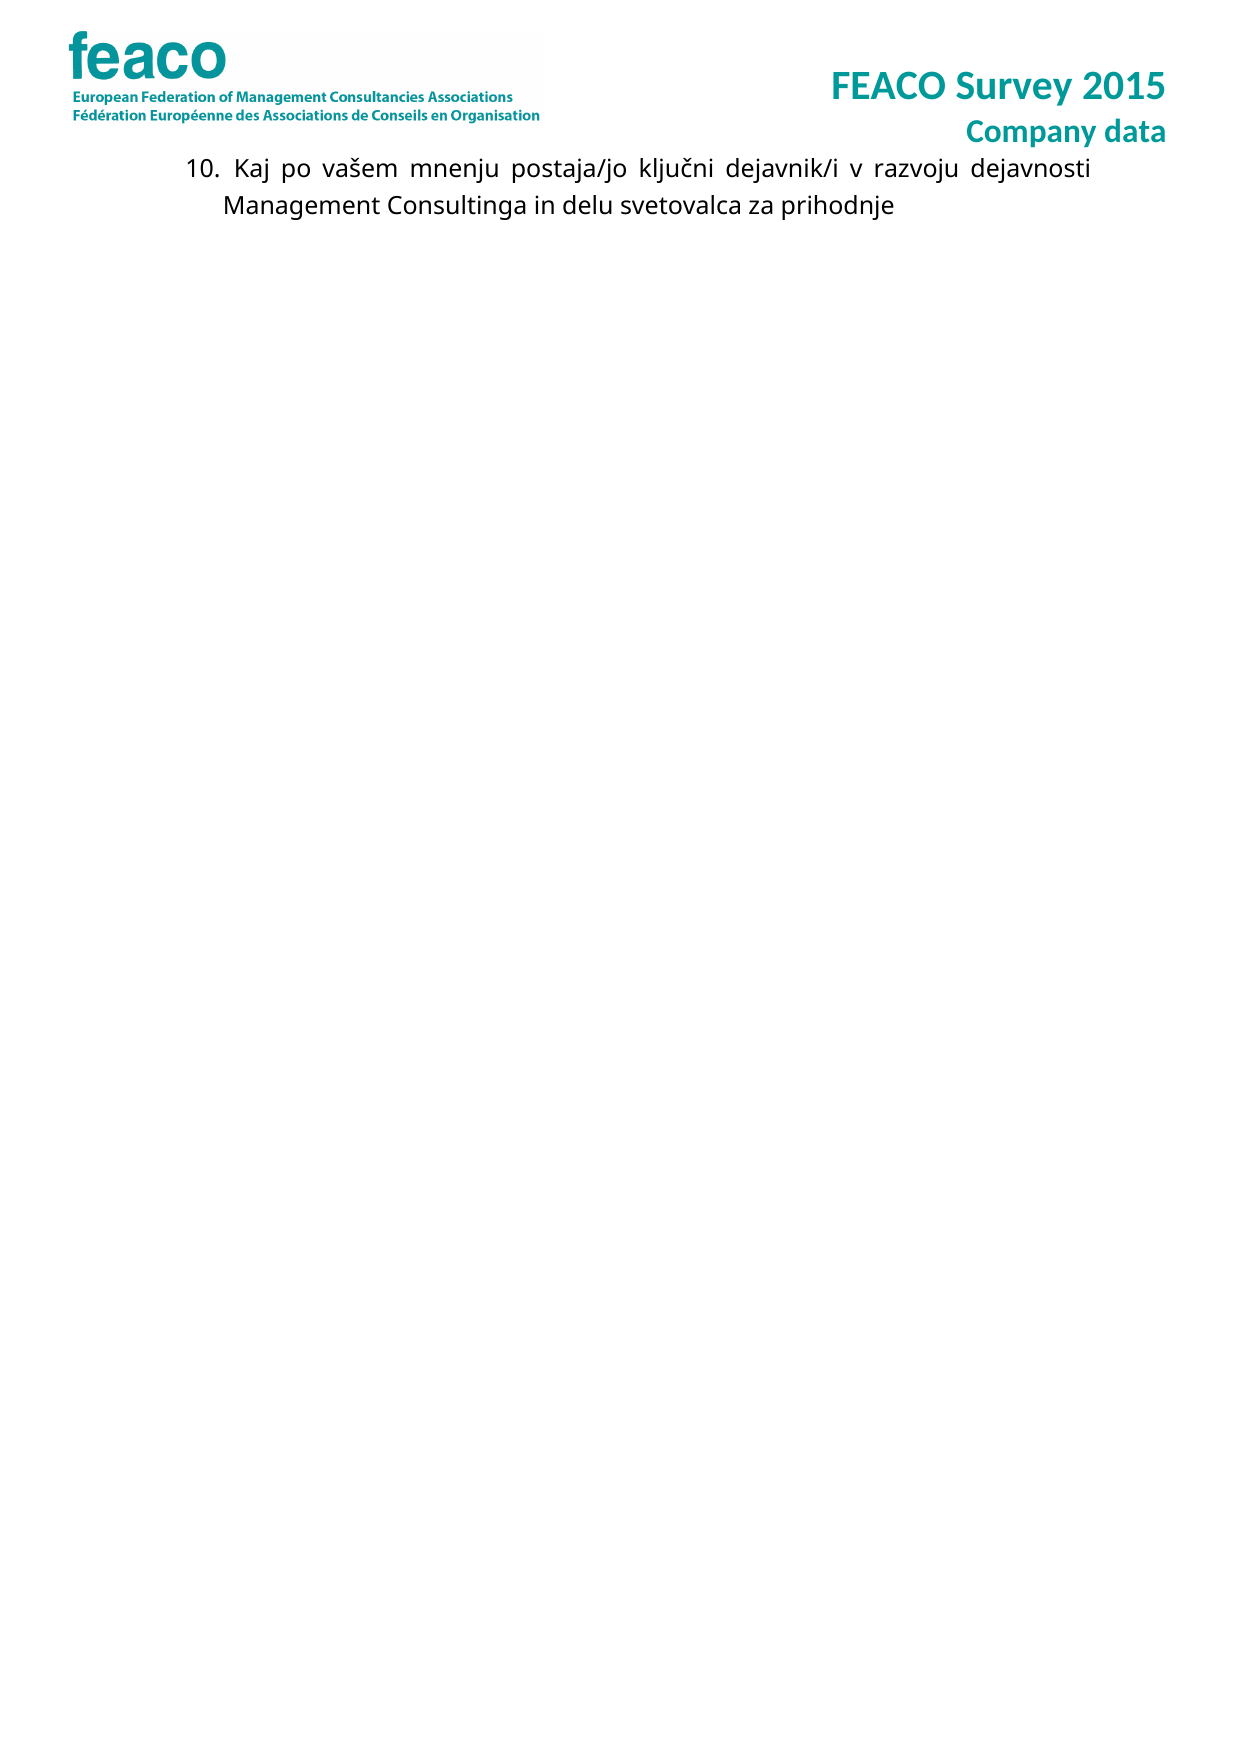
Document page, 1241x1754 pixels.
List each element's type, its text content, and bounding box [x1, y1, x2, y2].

list Kaj po vašem mnenju postaja/jo ključni dejavnik/i v razvoju dejavnosti Management Consultinga in delu svetovalca za prihodnje [185, 151, 1093, 222]
picture [68, 31, 546, 126]
